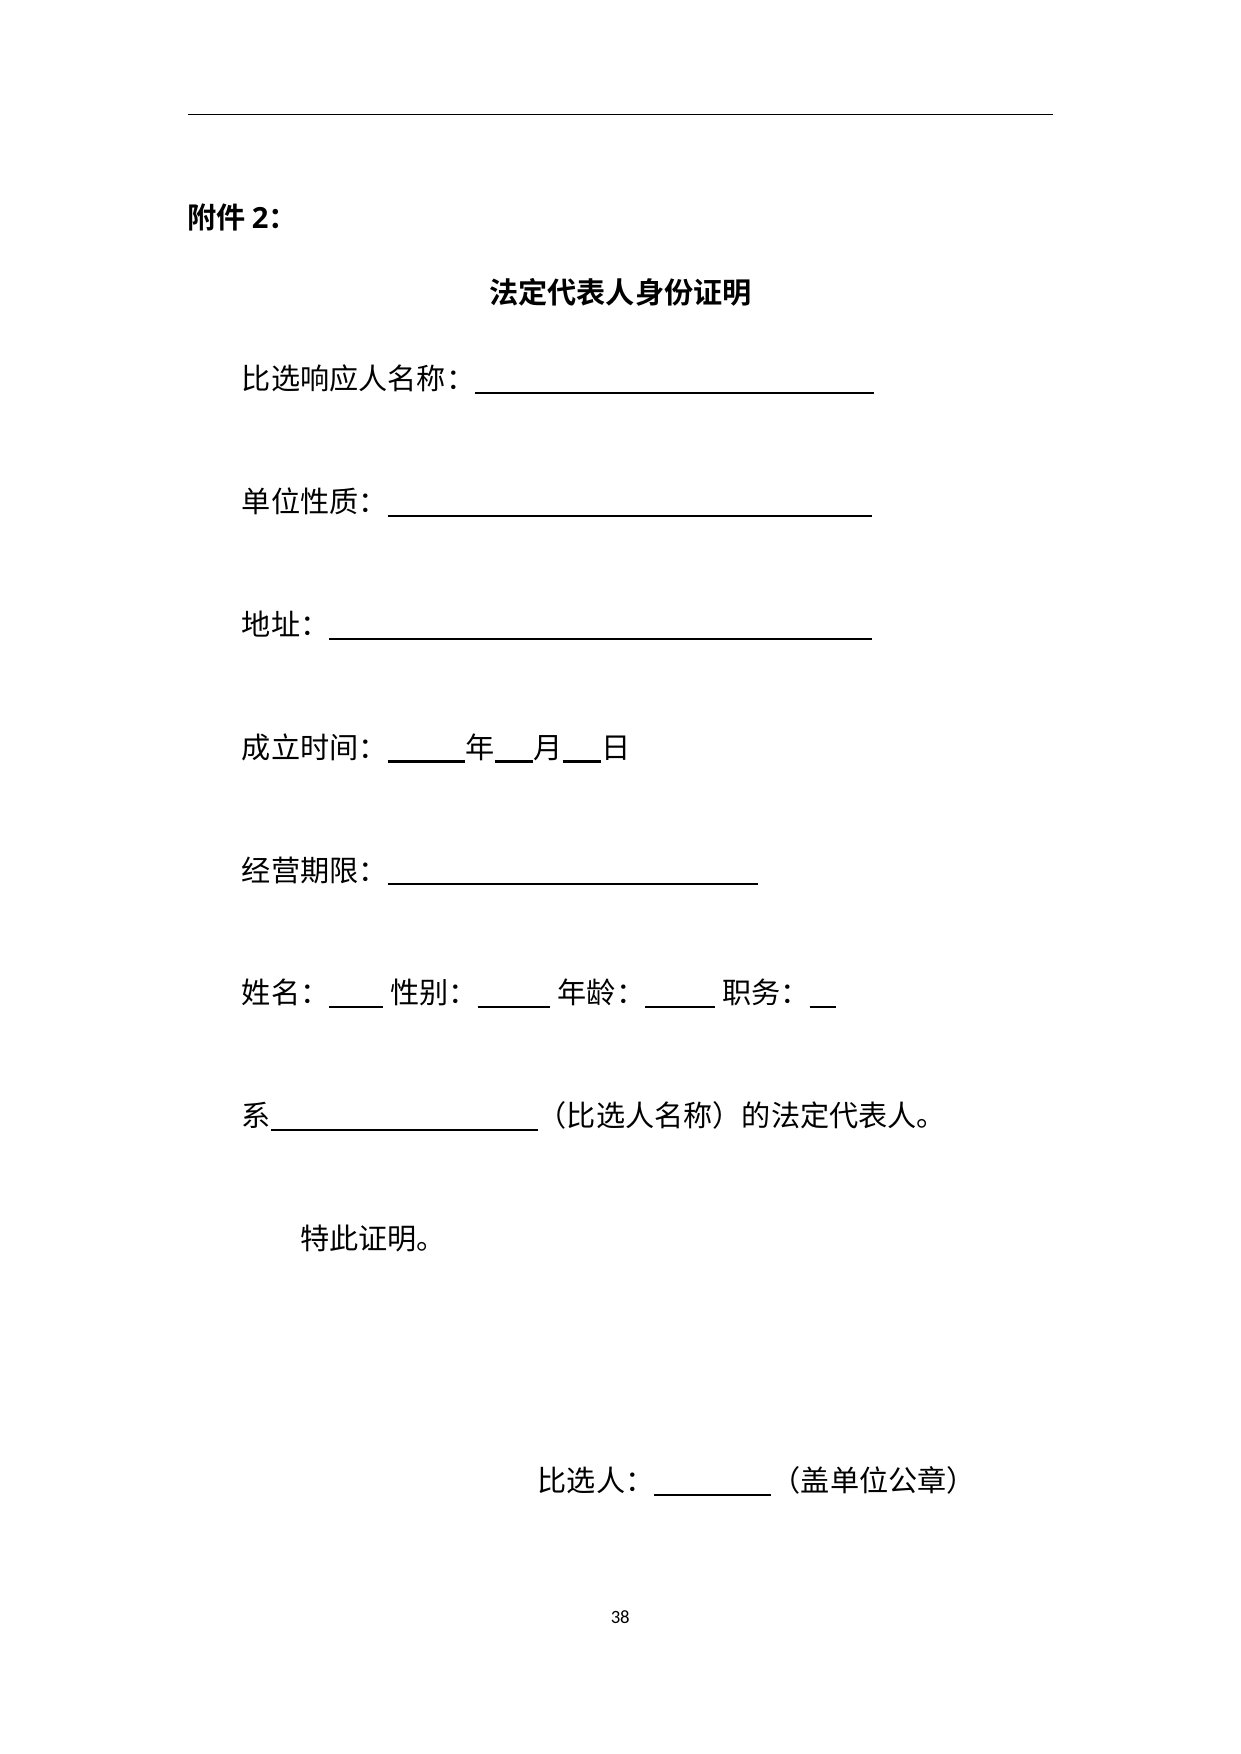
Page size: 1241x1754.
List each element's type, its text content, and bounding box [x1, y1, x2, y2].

text 比选人： （盖单位公章） [187, 1458, 1053, 1500]
text 单位性质： [187, 478, 1053, 521]
text 地址： [187, 601, 1053, 644]
text 姓名： 性别： 年龄： 职务： [187, 970, 1053, 1012]
text 经营期限： [187, 847, 1053, 889]
text 系 （比选人名称）的法定代表人。 [187, 1093, 1053, 1135]
text 附件2： [187, 194, 1053, 237]
text 法定代表人身份证明 [187, 258, 1053, 323]
text 特此证明。 [187, 1216, 1053, 1258]
text 成立时间： 年 月 日 [187, 724, 1053, 767]
text 比选响应人名称： [187, 356, 1053, 398]
